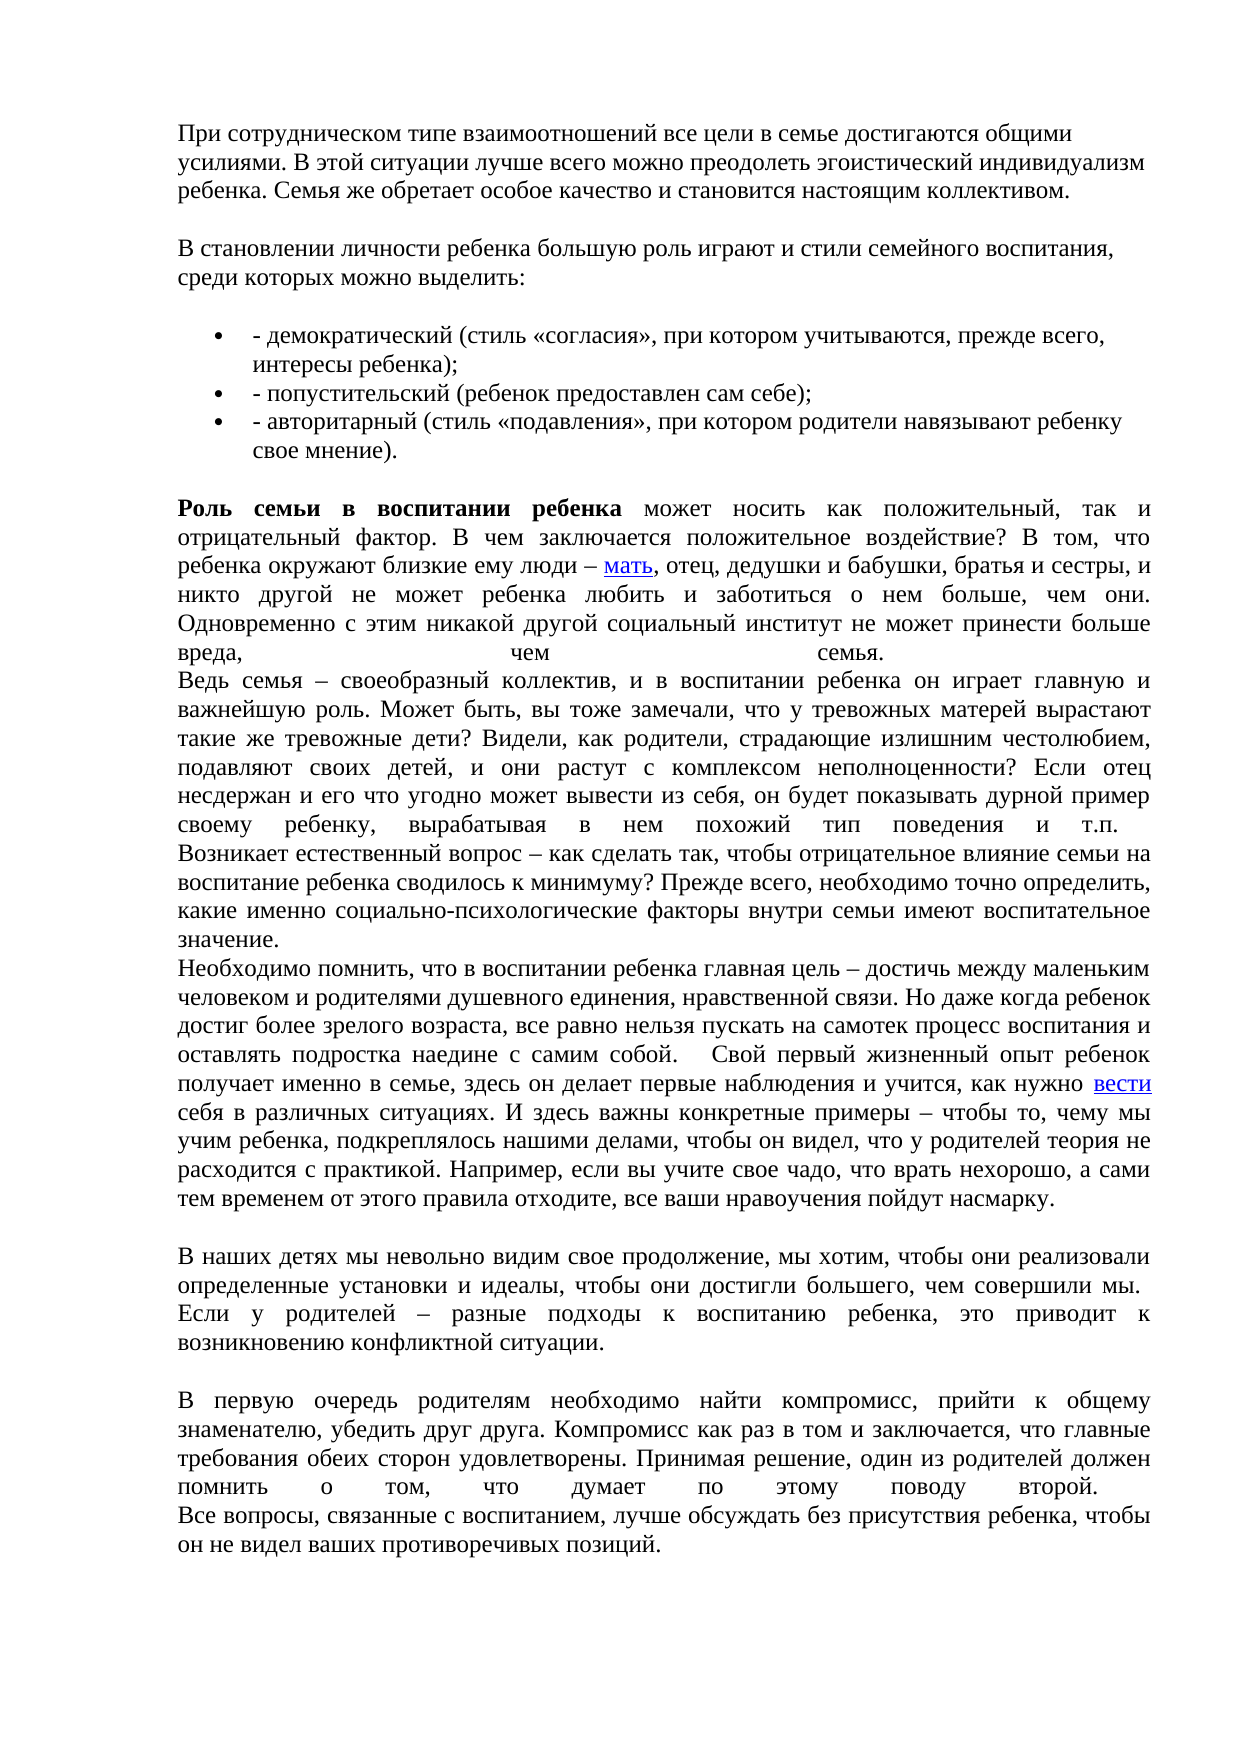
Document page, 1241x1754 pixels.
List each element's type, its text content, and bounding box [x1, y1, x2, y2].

list - демократический (стиль «согласия», при котором учитываются, прежде всего, интересы ребенка); [215, 320, 1152, 378]
text Роль семьи в воспитании ребенка может носить как положительный, так и отрицательный фактор. В чем заключается положительное воздействие? В том, что ребенка окружают близкие ему люди – мать, отец, дедушки и бабушки, братья и сестры, и никто другой не может ребенка любить и заботиться о нем больше, чем они. Одновременно с этим никакой другой социальный институт не может принести больше вреда, чем семья. Ведь семья – своеобразный коллектив, и в воспитании ребенка он играет главную и важнейшую роль. Может быть, вы тоже замечали, что у тревожных матерей вырастают такие же тревожные дети? Видели, как родители, страдающие излишним честолюбием, подавляют своих детей, и они растут с комплексом неполноценности? Если отец несдержан и его что угодно может вывести из себя, он будет показывать дурной пример своему ребенку, вырабатывая в нем похожий тип поведения и т.п. Возникает естественный вопрос – как сделать так, чтобы отрицательное влияние семьи на воспитание ребенка сводилось к минимуму? Прежде всего, необходимо точно определить, какие именно социально-психологические факторы внутри семьи имеют воспитательное значение. Необходимо помнить, что в воспитании ребенка главная цель – достичь между маленьким человеком и родителями душевного единения, нравственной связи. Но даже когда ребенок достиг более зрелого возраста, все равно нельзя пускать на самотек процесс воспитания и оставлять подростка наедине с самим собой. Свой первый жизненный опыт ребенок получает именно в семье, здесь он делает первые наблюдения и учится, как нужно вести себя в различных ситуациях. И здесь важны конкретные примеры – чтобы то, чему мы учим ребенка, подкреплялось нашими делами, чтобы он видел, что у родителей теория не расходится с практикой. Например, если вы учите свое чадо, что врать нехорошо, а сами тем временем от этого правила отходите, все ваши нравоучения пойдут насмарку. [177, 493, 1152, 1212]
list - попустительский (ребенок предоставлен сам себе); [215, 378, 1152, 406]
list - авторитарный (стиль «подавления», при котором родители навязывают ребенку свое мнение). [215, 406, 1152, 464]
text В становлении личности ребенка большую роль играют и стили семейного воспитания, среди которых можно выделить: [177, 233, 1152, 291]
text В наших детях мы невольно видим свое продолжение, мы хотим, чтобы они реализовали определенные установки и идеалы, чтобы они достигли большего, чем совершили мы. Если у родителей – разные подходы к воспитанию ребенка, это приводит к возникновению конфликтной ситуации. [177, 1241, 1152, 1356]
text В первую очередь родителям необходимо найти компромисс, прийти к общему знаменателю, убедить друг друга. Компромисс как раз в том и заключается, что главные требования обеих сторон удовлетворены. Принимая решение, один из родителей должен помнить о том, что думает по этому поводу второй. Все вопросы, связанные с воспитанием, лучше обсуждать без присутствия ребенка, чтобы он не видел ваших противоречивых позиций. [177, 1385, 1152, 1558]
text При сотрудническом типе взаимоотношений все цели в семье достигаются общими усилиями. В этой ситуации лучше всего можно преодолеть эгоистический индивидуализм ребенка. Семья же обретает особое качество и становится настоящим коллективом. [177, 118, 1152, 204]
